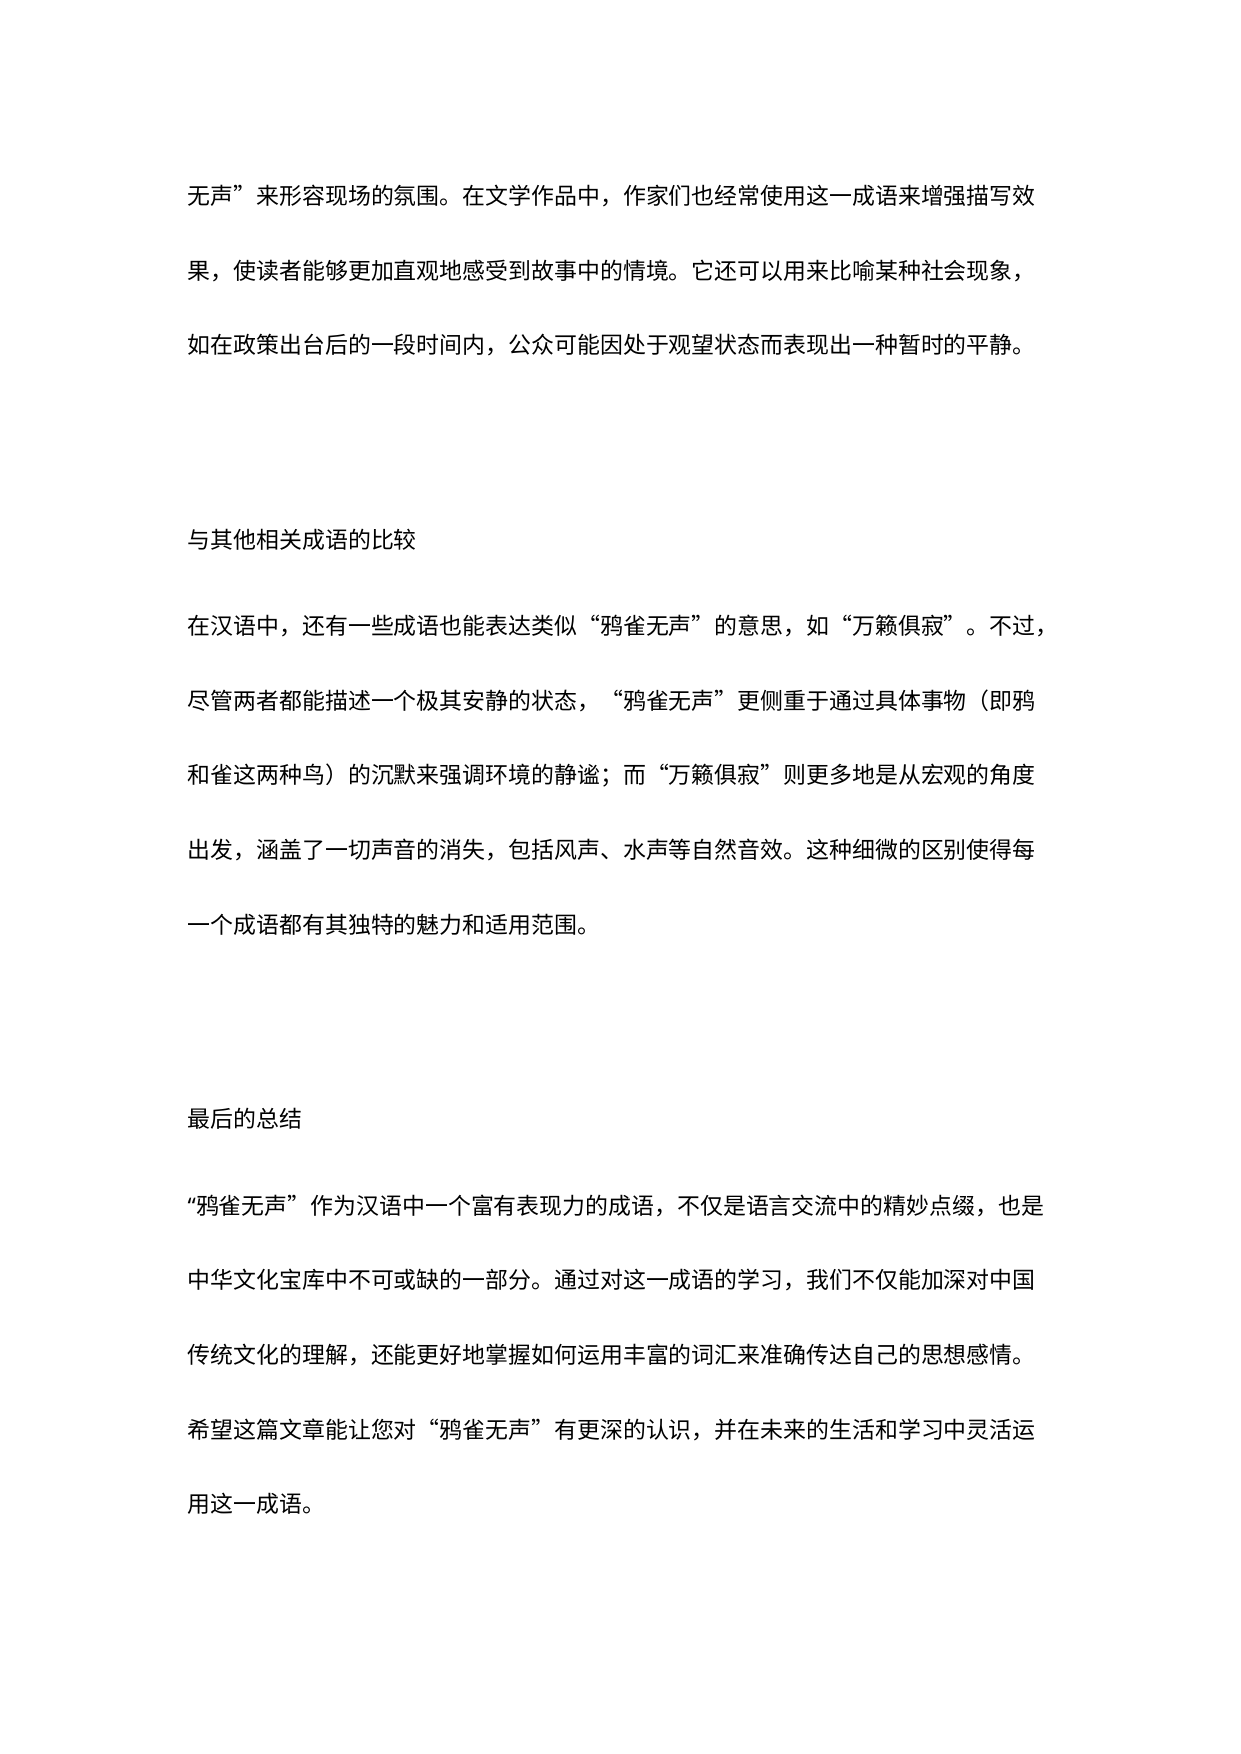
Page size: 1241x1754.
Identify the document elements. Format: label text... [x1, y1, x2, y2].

text 与其他相关成语的比较 [187, 506, 1053, 571]
text 最后的总结 [187, 1085, 1053, 1150]
text “鸦雀无声”作为汉语中一个富有表现力的成语，不仅是语言交流中的精妙点缀，也是中华文化宝库中不可或缺的一部分。通过对这一成语的学习，我们不仅能加深对中国传统文化的理解，还能更好地掌握如何运用丰富的词汇来准确传达自己的思想感情。希望这篇文章能让您对“鸦雀无声”有更深的认识，并在未来的生活和学习中灵活运用这一成语。 [187, 1172, 1053, 1536]
text 在汉语中，还有一些成语也能表达类似“鸦雀无声”的意思，如“万籁俱寂”。不过，尽管两者都能描述一个极其安静的状态，“鸦雀无声”更侧重于通过具体事物（即鸦和雀这两种鸟）的沉默来强调环境的静谧；而“万籁俱寂”则更多地是从宏观的角度出发，涵盖了一切声音的消失，包括风声、水声等自然音效。这种细微的区别使得每一个成语都有其独特的魅力和适用范围。 [187, 592, 1053, 956]
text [187, 162, 1053, 376]
